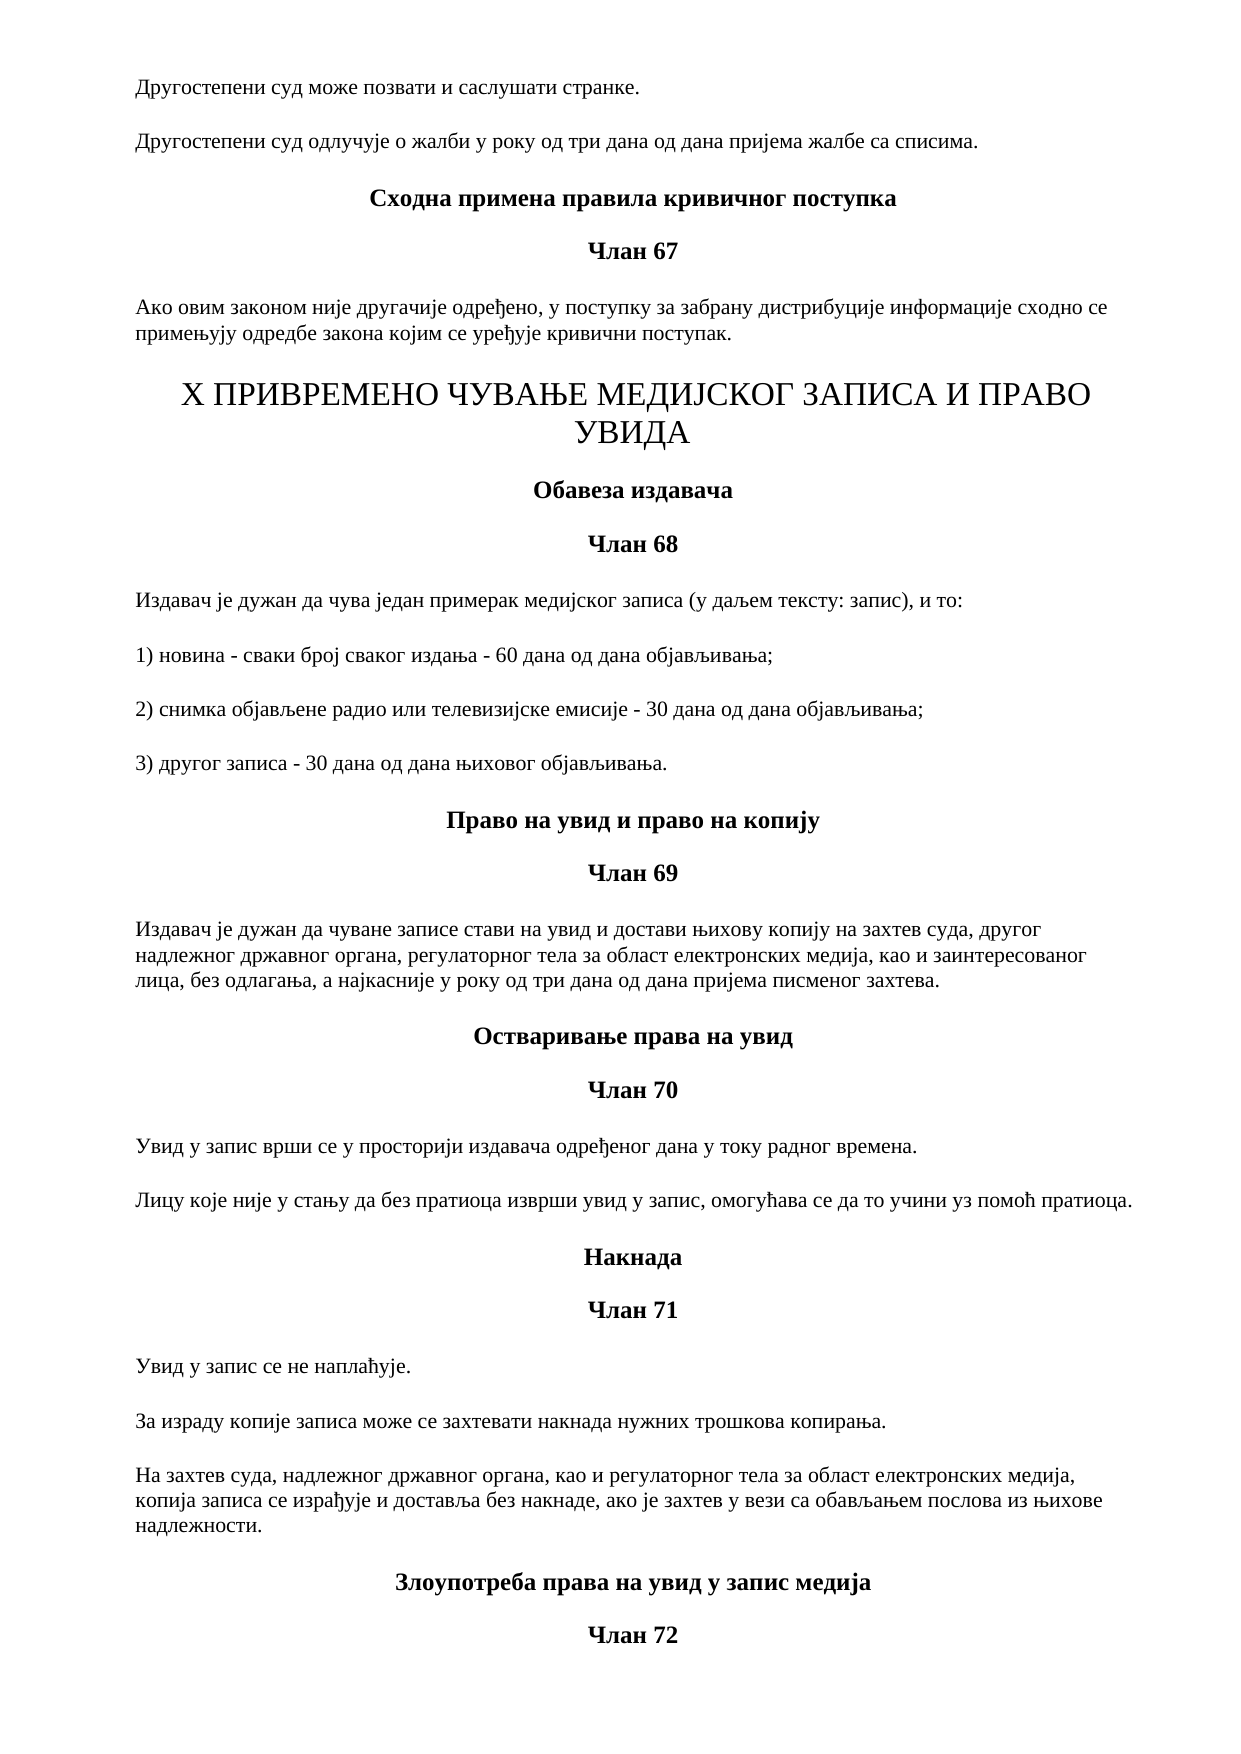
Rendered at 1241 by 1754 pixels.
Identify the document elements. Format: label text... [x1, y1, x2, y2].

text Издавач је дужан да чува један примерак медијског записа (у даљем тексту: запис), и то: [135, 587, 1137, 612]
text Обавеза издавача [135, 476, 1137, 504]
text 1) новина - сваки број сваког издања - 60 дана од дана објављивања; [135, 642, 1137, 667]
text Увид у запис врши се у просторији издавача одређеног дана у току радног времена. [135, 1133, 1137, 1158]
text Другостепени суд одлучује о жалби у року од три дана од дана пријема жалбе са списима. [135, 128, 1137, 153]
text Члан 70 [135, 1075, 1137, 1104]
text Члан 69 [135, 858, 1137, 887]
text На захтев суда, надлежног државног органа, као и регулаторног тела за област електронских медија, копија записа се израђује и доставља без накнаде, ако је захтев у вези са обављањем послова из њихове надлежности. [135, 1462, 1137, 1538]
text Право на увид и право на копију [135, 805, 1137, 833]
text 2) снимка објављене радио или телевизијске емисије - 30 дана од дана објављивања; [135, 696, 1137, 721]
text Члан 67 [135, 236, 1137, 265]
text Другостепени суд може позвати и саслушати странке. [135, 74, 1137, 99]
text Члан 72 [135, 1621, 1137, 1649]
text Члан 68 [135, 529, 1137, 558]
text X ПРИВРЕМЕНО ЧУВАЊЕ МЕДИЈСКОГ ЗАПИСА И ПРАВО УВИДА [135, 374, 1137, 451]
text Увид у запис се не наплаћује. [135, 1353, 1137, 1378]
text Злоупотреба права на увид у запис медија [135, 1567, 1137, 1596]
text Остваривање права на увид [135, 1021, 1137, 1050]
text Накнада [135, 1242, 1137, 1270]
text Ако овим законом није другачије одређено, у поступку за забрану дистрибуције информације сходно се примењују одредбе закона којим се уређује кривични поступак. [135, 294, 1137, 345]
text Сходна примена правила кривичног поступка [135, 183, 1137, 211]
text Члан 71 [135, 1295, 1137, 1324]
text За израду копије записа може се захтевати накнада нужних трошкова копирања. [135, 1408, 1137, 1433]
text Лицу које није у стању да без пратиоца изврши увид у запис, омогућава се да то учини уз помоћ пратиоца. [135, 1187, 1137, 1212]
text 3) другог записа - 30 дана од дана њиховог објављивања. [135, 750, 1137, 776]
text Издавач је дужан да чуване записе стави на увид и достави њихову копију на захтев суда, другог надлежног државног органа, регулаторног тела за област електронских медија, као и заинтересованог лица, без одлагања, а најкасније у року од три дана од дана пријема писменог захтева. [135, 916, 1137, 992]
